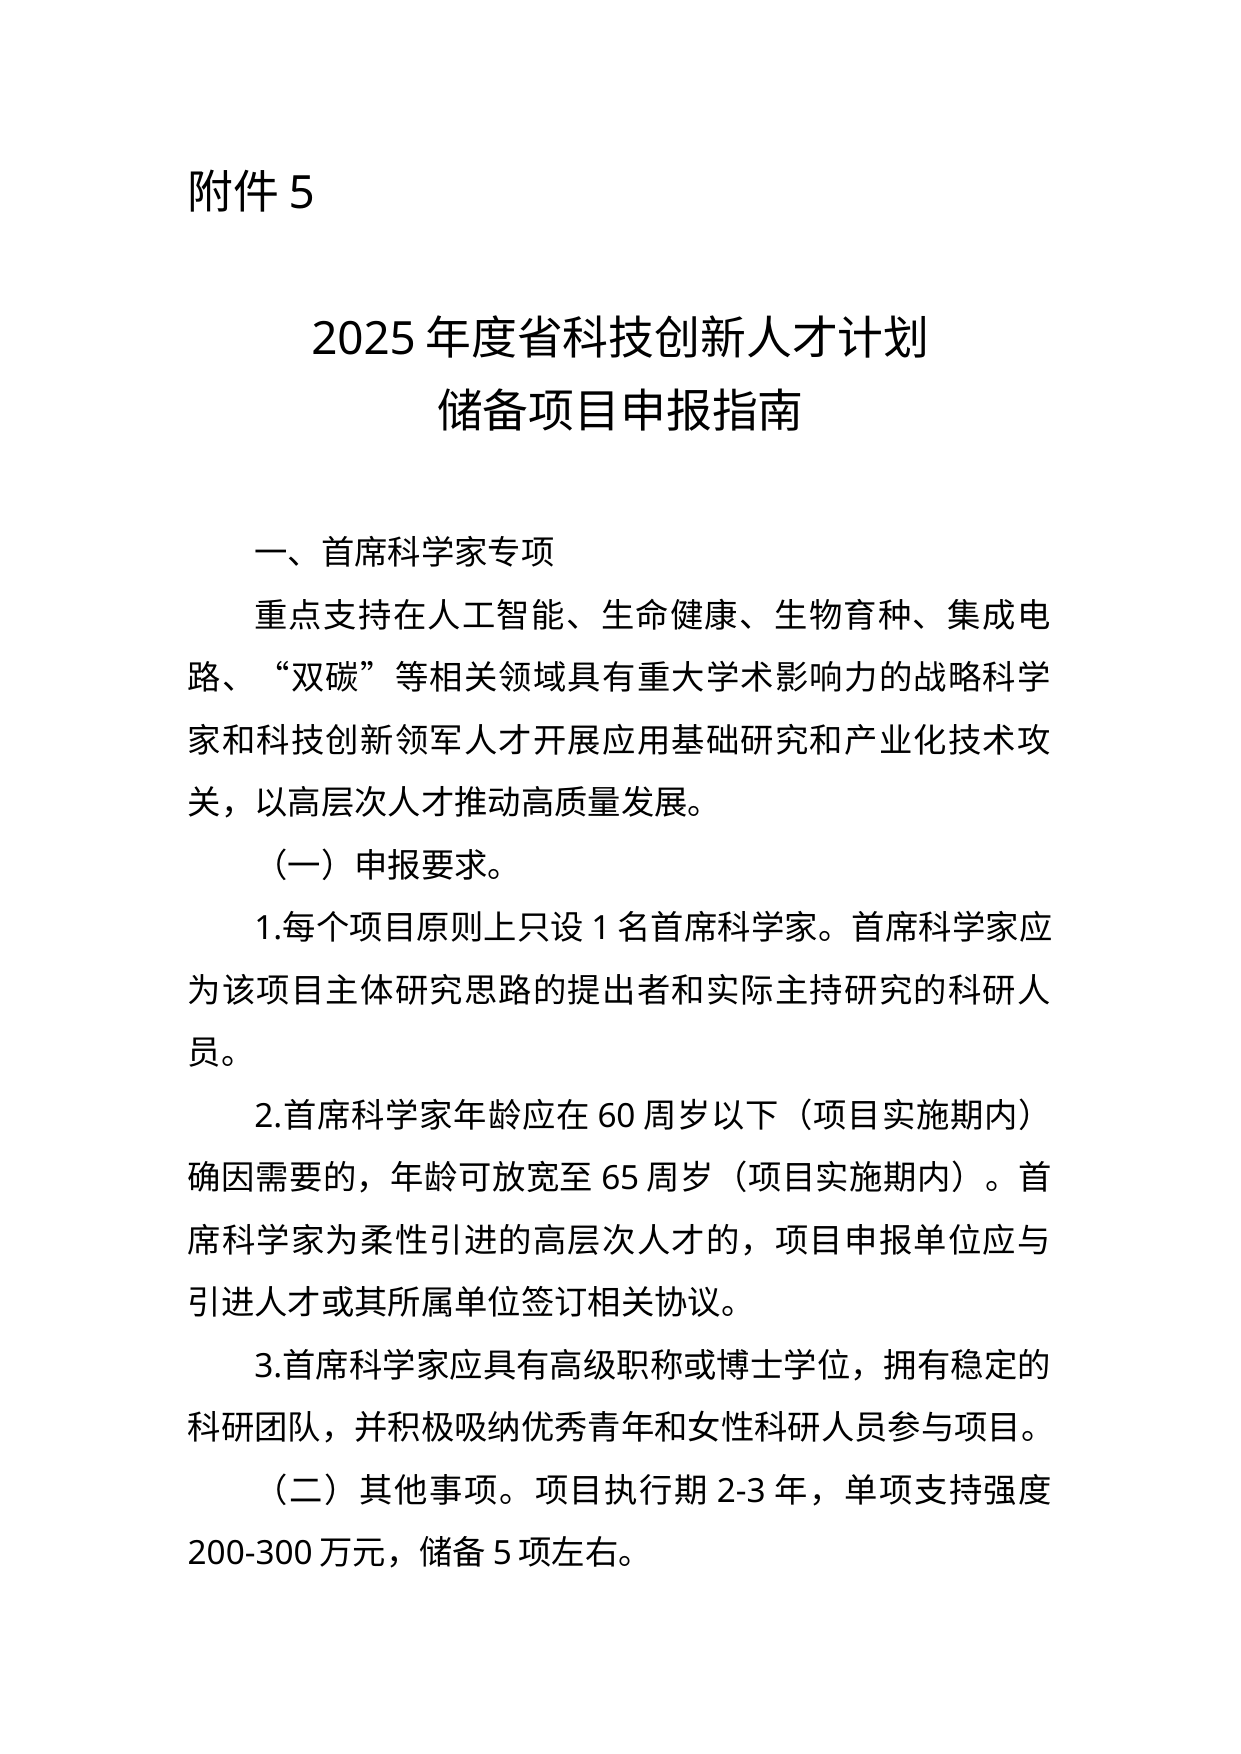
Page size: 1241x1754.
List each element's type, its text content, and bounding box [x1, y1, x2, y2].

text 附件5 [187, 150, 1053, 223]
text 3.首席科学家应具有高级职称或博士学位，拥有稳定的科研团队，并积极吸纳优秀青年和女性科研人员参与项目。 [187, 1327, 1053, 1452]
text 储备项目申报指南 [187, 369, 1053, 442]
text 2025年度省科技创新人才计划 [187, 296, 1053, 369]
text 1.每个项目原则上只设1名首席科学家。首席科学家应为该项目主体研究思路的提出者和实际主持研究的科研人员。 [187, 889, 1053, 1077]
text 一、首席科学家专项 [187, 514, 1053, 577]
text （一）申报要求。 [187, 827, 1053, 889]
text 2.首席科学家年龄应在60周岁以下（项目实施期内），确因需要的，年龄可放宽至65周岁（项目实施期内）。首席科学家为柔性引进的高层次人才的，项目申报单位应与引进人才或其所属单位签订相关协议。 [187, 1077, 1053, 1327]
text （二）其他事项。项目执行期2-3年，单项支持强度200-300万元，储备5项左右。 [187, 1452, 1053, 1577]
text 重点支持在人工智能、生命健康、生物育种、集成电路、“双碳”等相关领域具有重大学术影响力的战略科学家和科技创新领军人才开展应用基础研究和产业化技术攻关，以高层次人才推动高质量发展。 [187, 577, 1053, 827]
